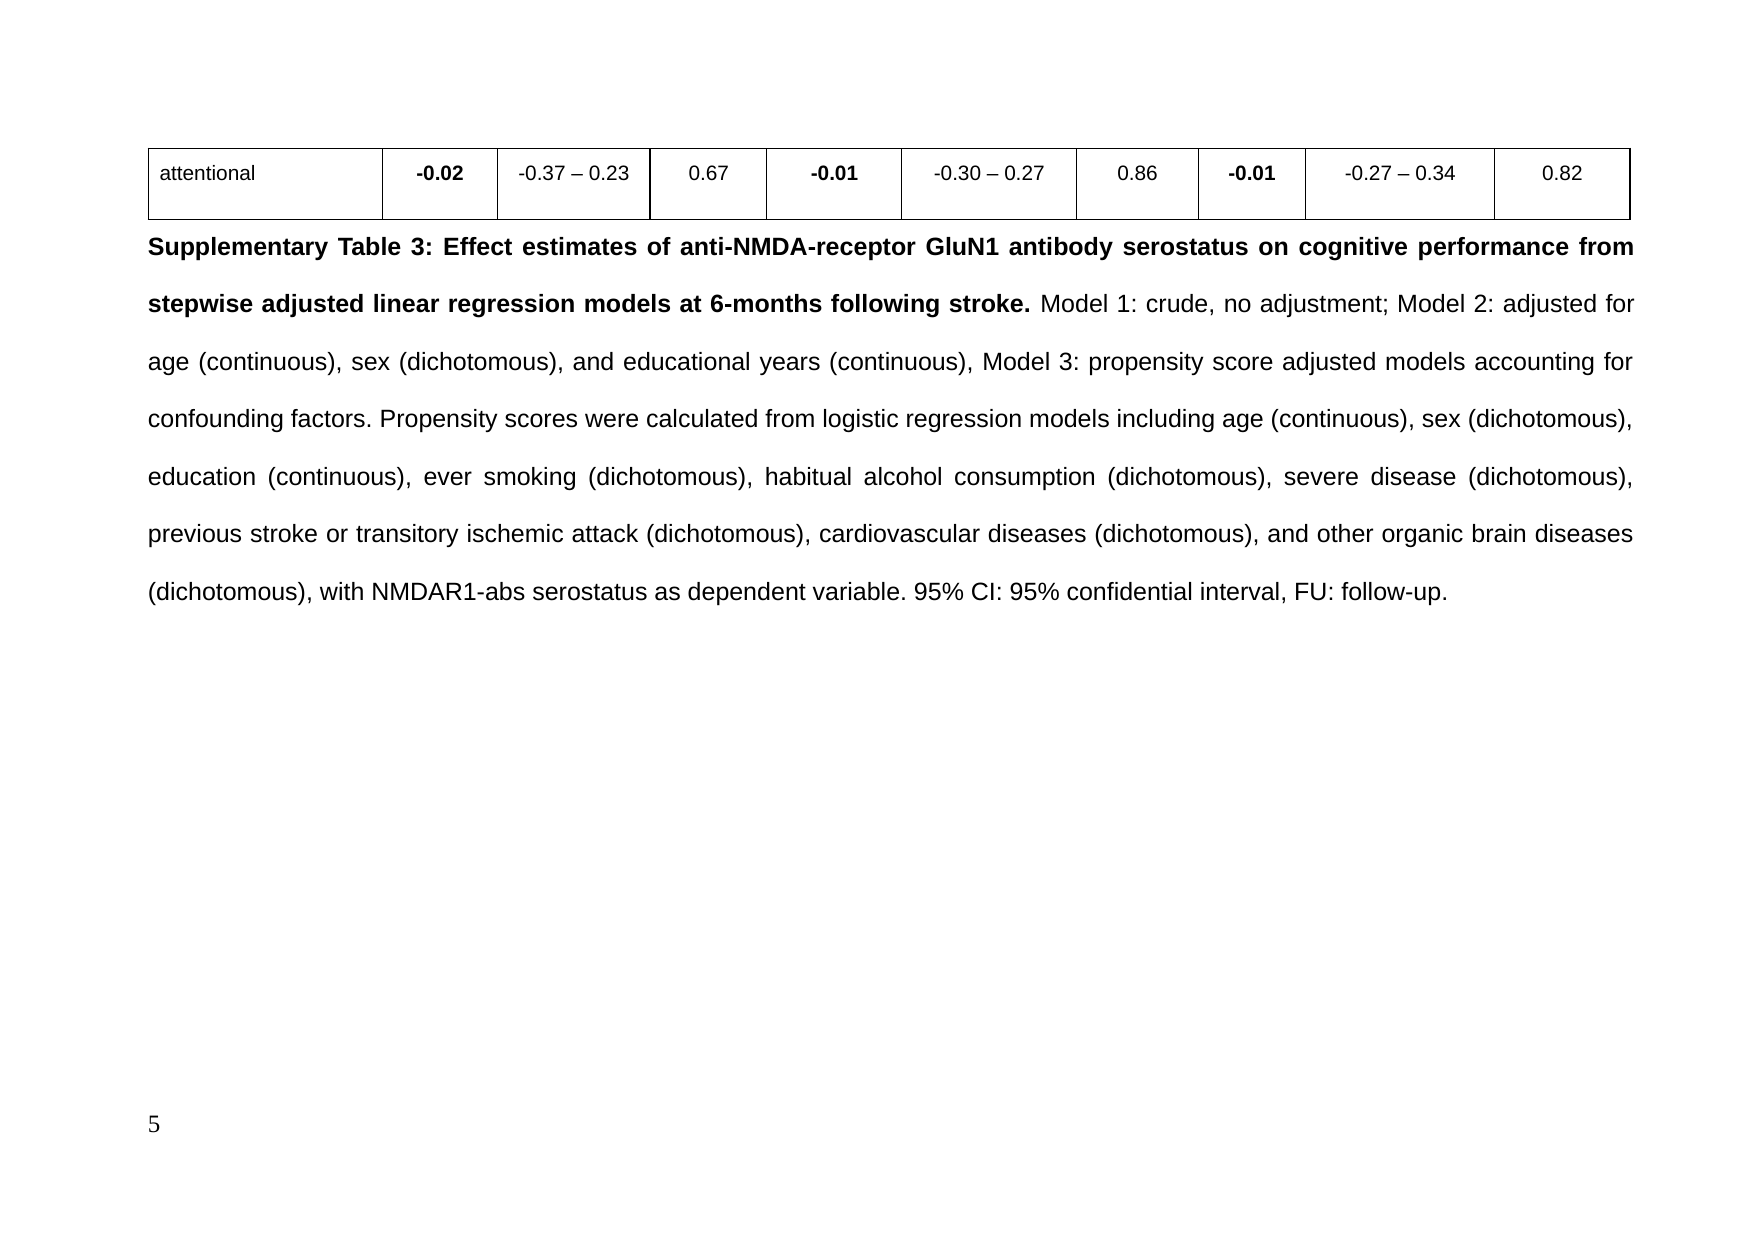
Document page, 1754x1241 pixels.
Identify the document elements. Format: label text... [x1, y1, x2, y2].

table_cell 0.67 [651, 149, 766, 218]
text Supplementary Table 3: Effect estimates of anti-NMDA-receptor GluN1 antibody serostatus on cognitive performance from stepwise adjusted linear regression models at 6-months following stroke. Model 1: crude, no adjustment; Model 2: adjusted for age (continuous), sex (dichotomous), and educational years (continuous), Model 3: propensity score adjusted models accounting for confounding factors. Propensity scores were calculated from logistic regression models including age (continuous), sex (dichotomous), education (continuous), ever smoking (dichotomous), habitual alcohol consumption (dichotomous), severe disease (dichotomous), previous stroke or transitory ischemic attack (dichotomous), cardiovascular diseases (dichotomous), and other organic brain diseases (dichotomous), with NMDAR1-abs serostatus as dependent variable. 95% CI: 95% confidential interval, FU: follow-up. [148, 232, 1636, 606]
table_cell 0.86 [1077, 149, 1198, 218]
table_cell -0.37 – 0.23 [498, 149, 649, 218]
table_cell attentional [149, 149, 382, 218]
table_cell -0.27 – 0.34 [1306, 149, 1494, 218]
table_cell -0.02 [383, 149, 497, 218]
table_cell 0.82 [1495, 149, 1629, 218]
table_cell -0.30 – 0.27 [902, 149, 1076, 218]
table_cell -0.01 [767, 149, 901, 218]
table_cell -0.01 [1199, 149, 1305, 218]
